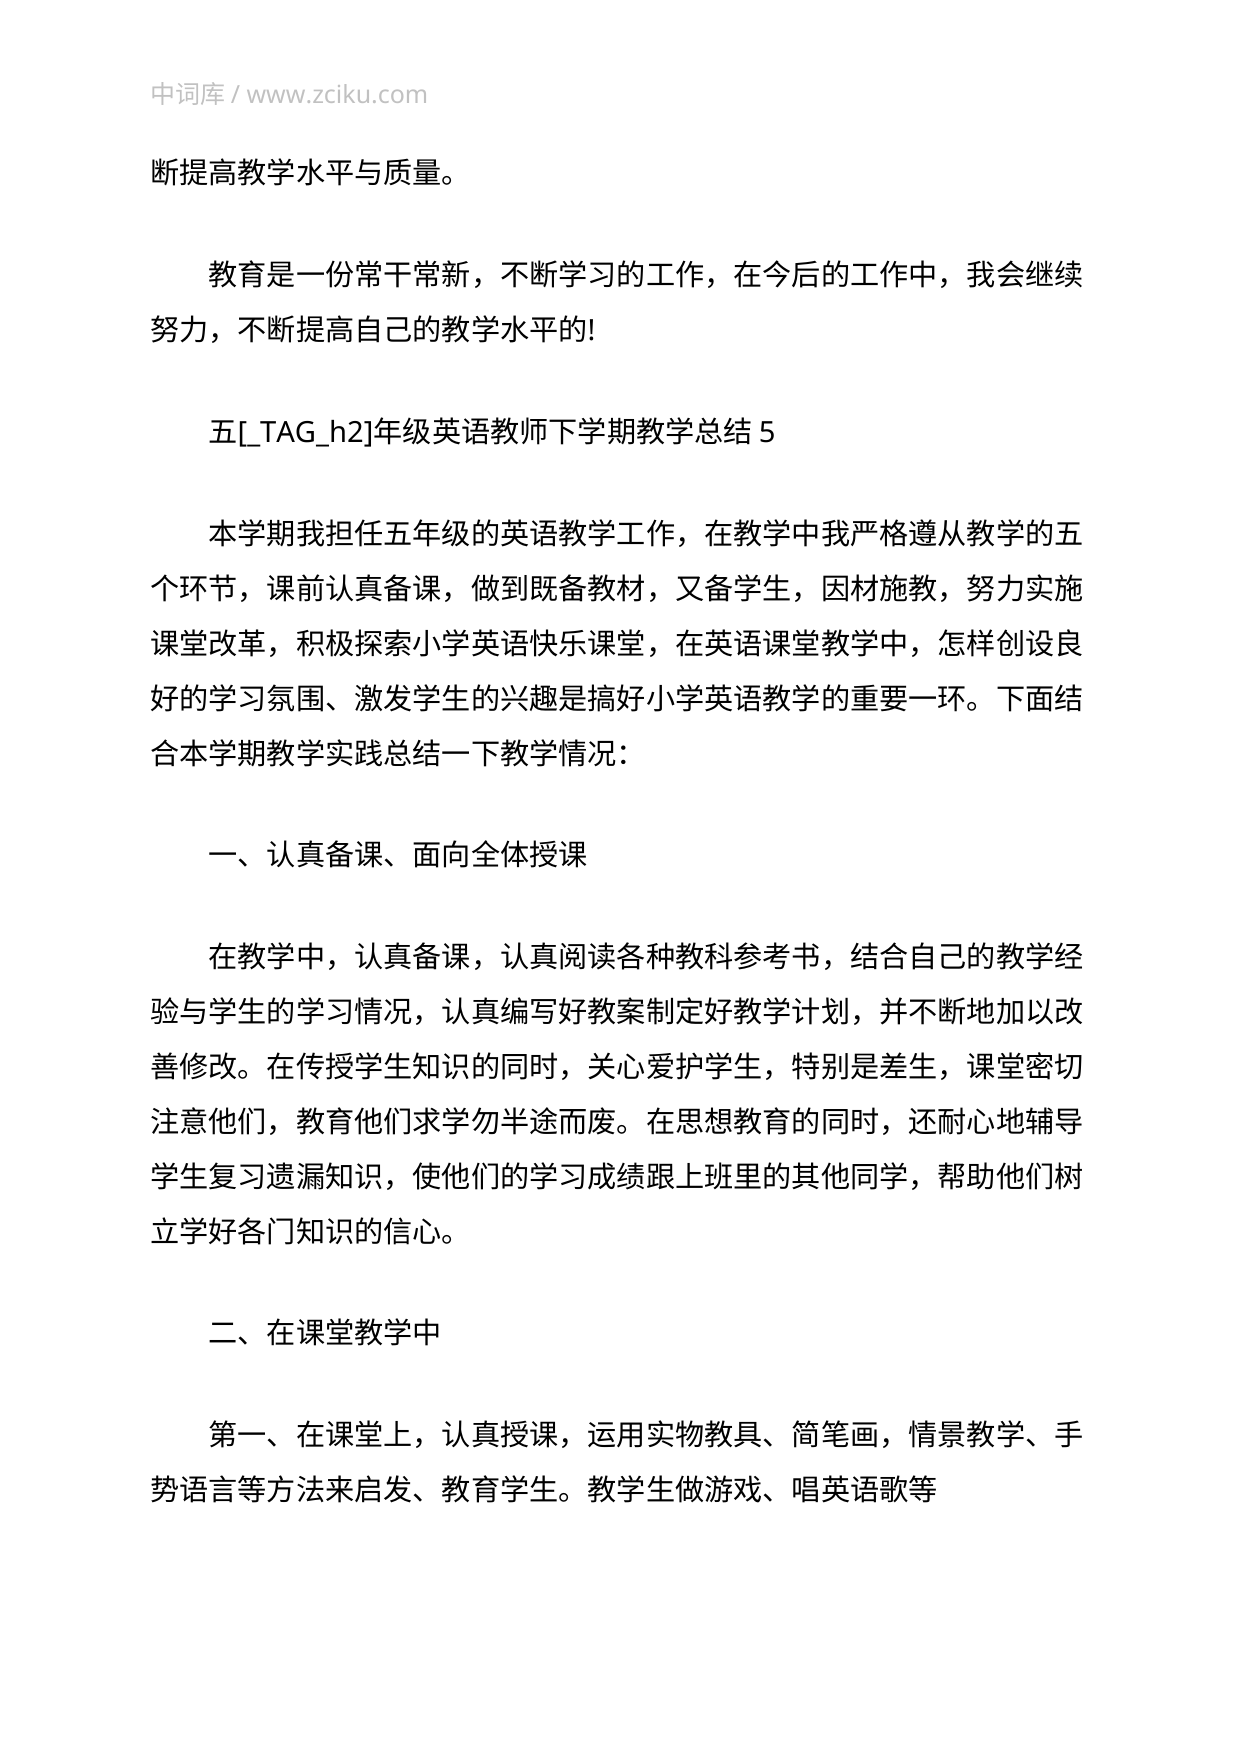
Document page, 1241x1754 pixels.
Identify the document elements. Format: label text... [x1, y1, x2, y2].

text 第一、在课堂上，认真授课，运用实物教具、简笔画，情景教学、手势语言等方法来启发、教育学生。教学生做游戏、唱英语歌等 [150, 1412, 1090, 1509]
text 一、认真备课、面向全体授课 [150, 832, 1090, 874]
text 教育是一份常干常新，不断学习的工作，在今后的工作中，我会继续努力，不断提高自己的教学水平的! [150, 252, 1090, 349]
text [150, 150, 1090, 192]
text 五[_TAG_h2]年级英语教师下学期教学总结5 [150, 409, 1090, 451]
text 在教学中，认真备课，认真阅读各种教科参考书，结合自己的教学经验与学生的学习情况，认真编写好教案制定好教学计划，并不断地加以改善修改。在传授学生知识的同时，关心爱护学生，特别是差生，课堂密切注意他们，教育他们求学勿半途而废。在思想教育的同时，还耐心地辅导学生复习遗漏知识，使他们的学习成绩跟上班里的其他同学，帮助他们树立学好各门知识的信心。 [150, 934, 1090, 1251]
text 二、在课堂教学中 [150, 1310, 1090, 1352]
text 本学期我担任五年级的英语教学工作，在教学中我严格遵从教学的五个环节，课前认真备课，做到既备教材，又备学生，因材施教，努力实施课堂改革，积极探索小学英语快乐课堂，在英语课堂教学中，怎样创设良好的学习氛围、激发学生的兴趣是搞好小学英语教学的重要一环。下面结合本学期教学实践总结一下教学情况： [150, 511, 1090, 772]
